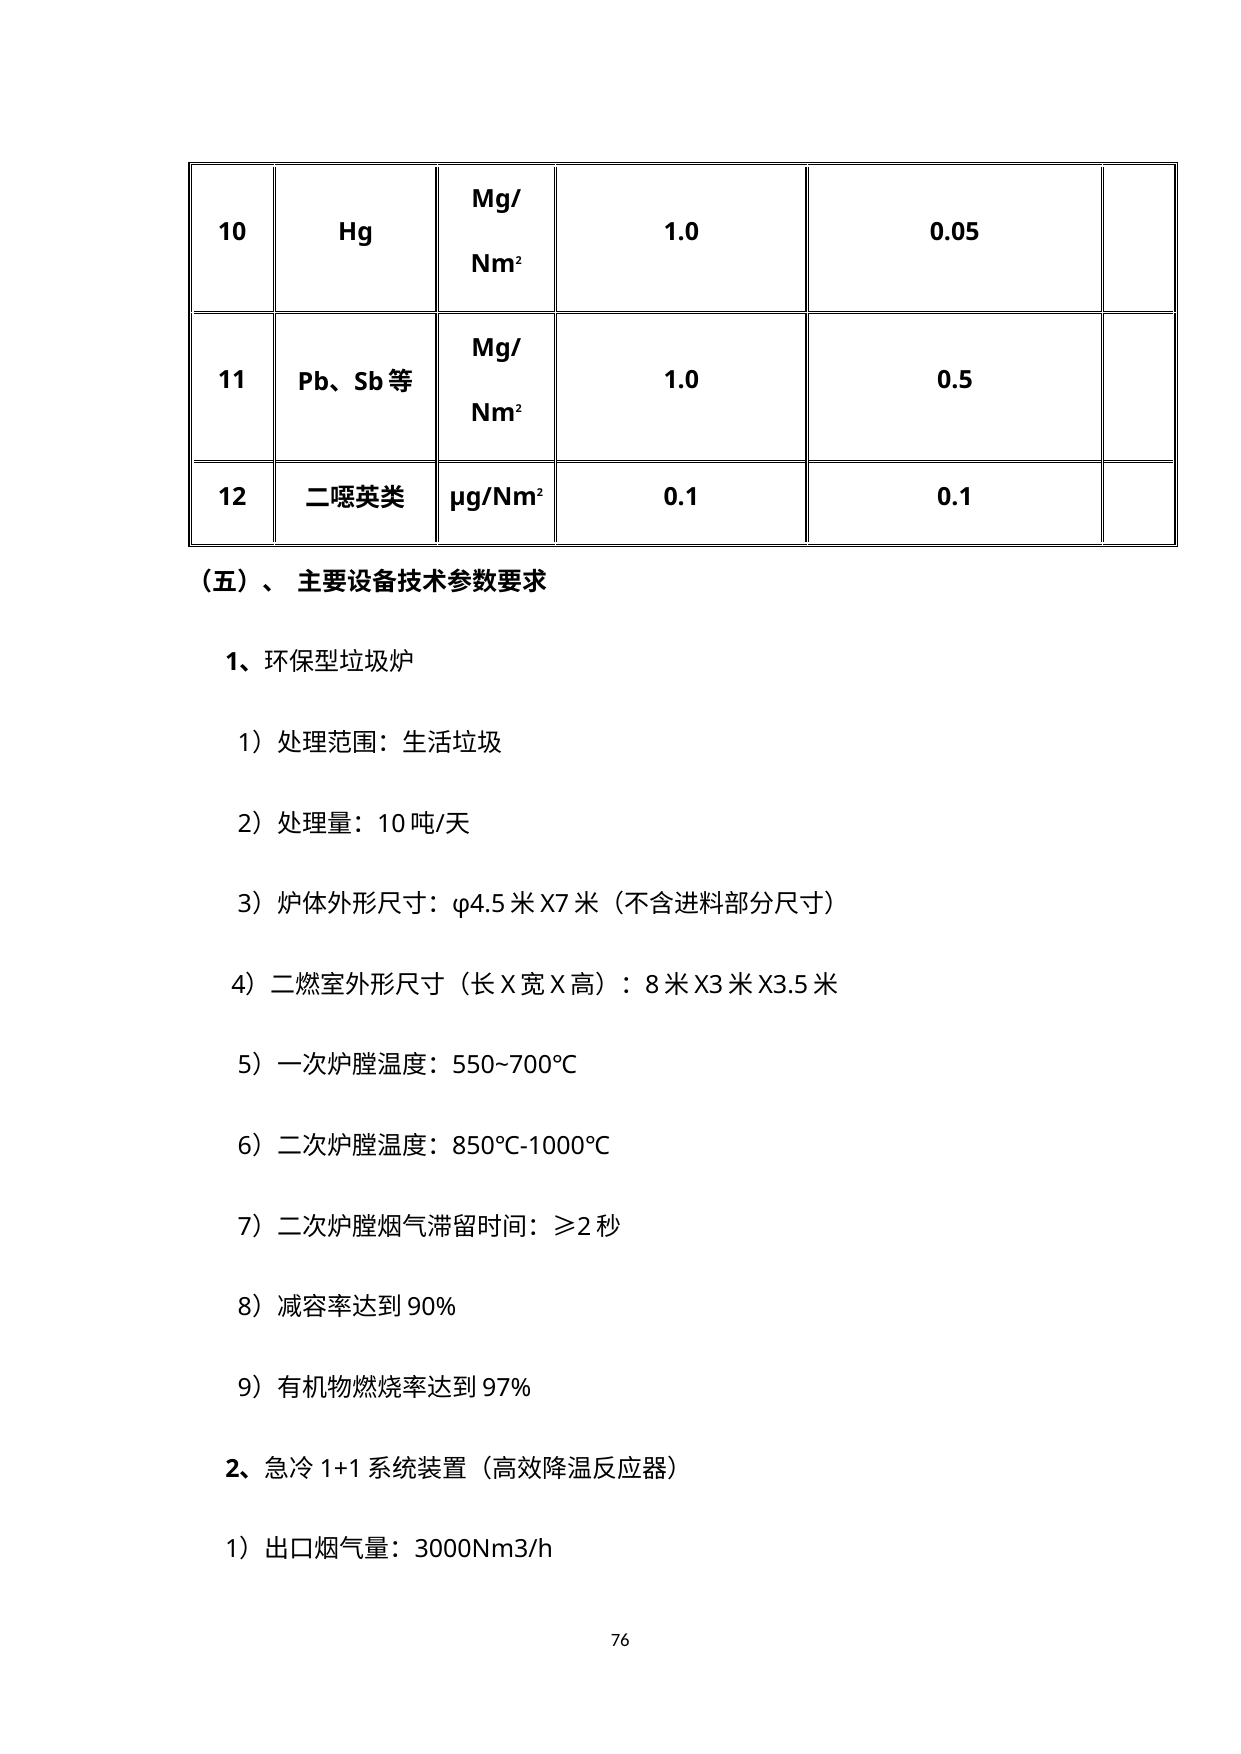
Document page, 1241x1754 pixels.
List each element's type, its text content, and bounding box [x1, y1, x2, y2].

text 1）出口烟气量：3000Nm3/h [187, 1514, 1053, 1579]
text 2、急冷1+1系统装置（高效降温反应器） [187, 1434, 1053, 1499]
table_cell 10 [192, 165, 274, 311]
table_cell 0.05 [807, 165, 1102, 311]
table_cell 0.1 [807, 463, 1102, 543]
text 4）二燃室外形尺寸（长X宽X高）：8米X3米X3.5米 [231, 950, 1053, 1015]
table_cell 11 [192, 311, 273, 460]
table_cell [1102, 163, 1175, 311]
text 3）炉体外形尺寸：φ4.5米X7米（不含进料部分尺寸） [187, 869, 1053, 934]
text 2）处理量：10吨/天 [187, 789, 1053, 854]
text 7）二次炉膛烟气滞留时间：≥2秒 [187, 1192, 1053, 1257]
table_cell Pb、Sb等 [276, 314, 435, 460]
table_cell [1104, 311, 1175, 460]
text 1）处理范围：生活垃圾 [187, 708, 1053, 773]
table_cell 12 [192, 460, 274, 543]
table_cell 1.0 [555, 163, 807, 311]
table_cell Mg/Nm2 [439, 314, 554, 460]
text 9）有机物燃烧率达到97% [187, 1353, 1053, 1418]
table_cell 二噁英类 [274, 460, 437, 543]
text 6）二次炉膛温度：850℃-1000℃ [187, 1111, 1053, 1176]
table_cell Mg/Nm2 [437, 165, 555, 311]
text 5）一次炉膛温度：550~700℃ [187, 1031, 1053, 1096]
table_cell 0.5 [809, 314, 1101, 460]
text 1、环保型垃圾炉 [187, 627, 1053, 692]
table_cell μg/Nm2 [437, 463, 555, 543]
table_cell [1102, 460, 1174, 543]
table_cell Hg [274, 163, 437, 311]
table_cell 0.1 [555, 460, 807, 543]
table_cell 1.0 [557, 314, 805, 460]
text （五）、 主要设备技术参数要求 [187, 547, 1053, 612]
text 8）减容率达到90% [187, 1272, 1053, 1337]
